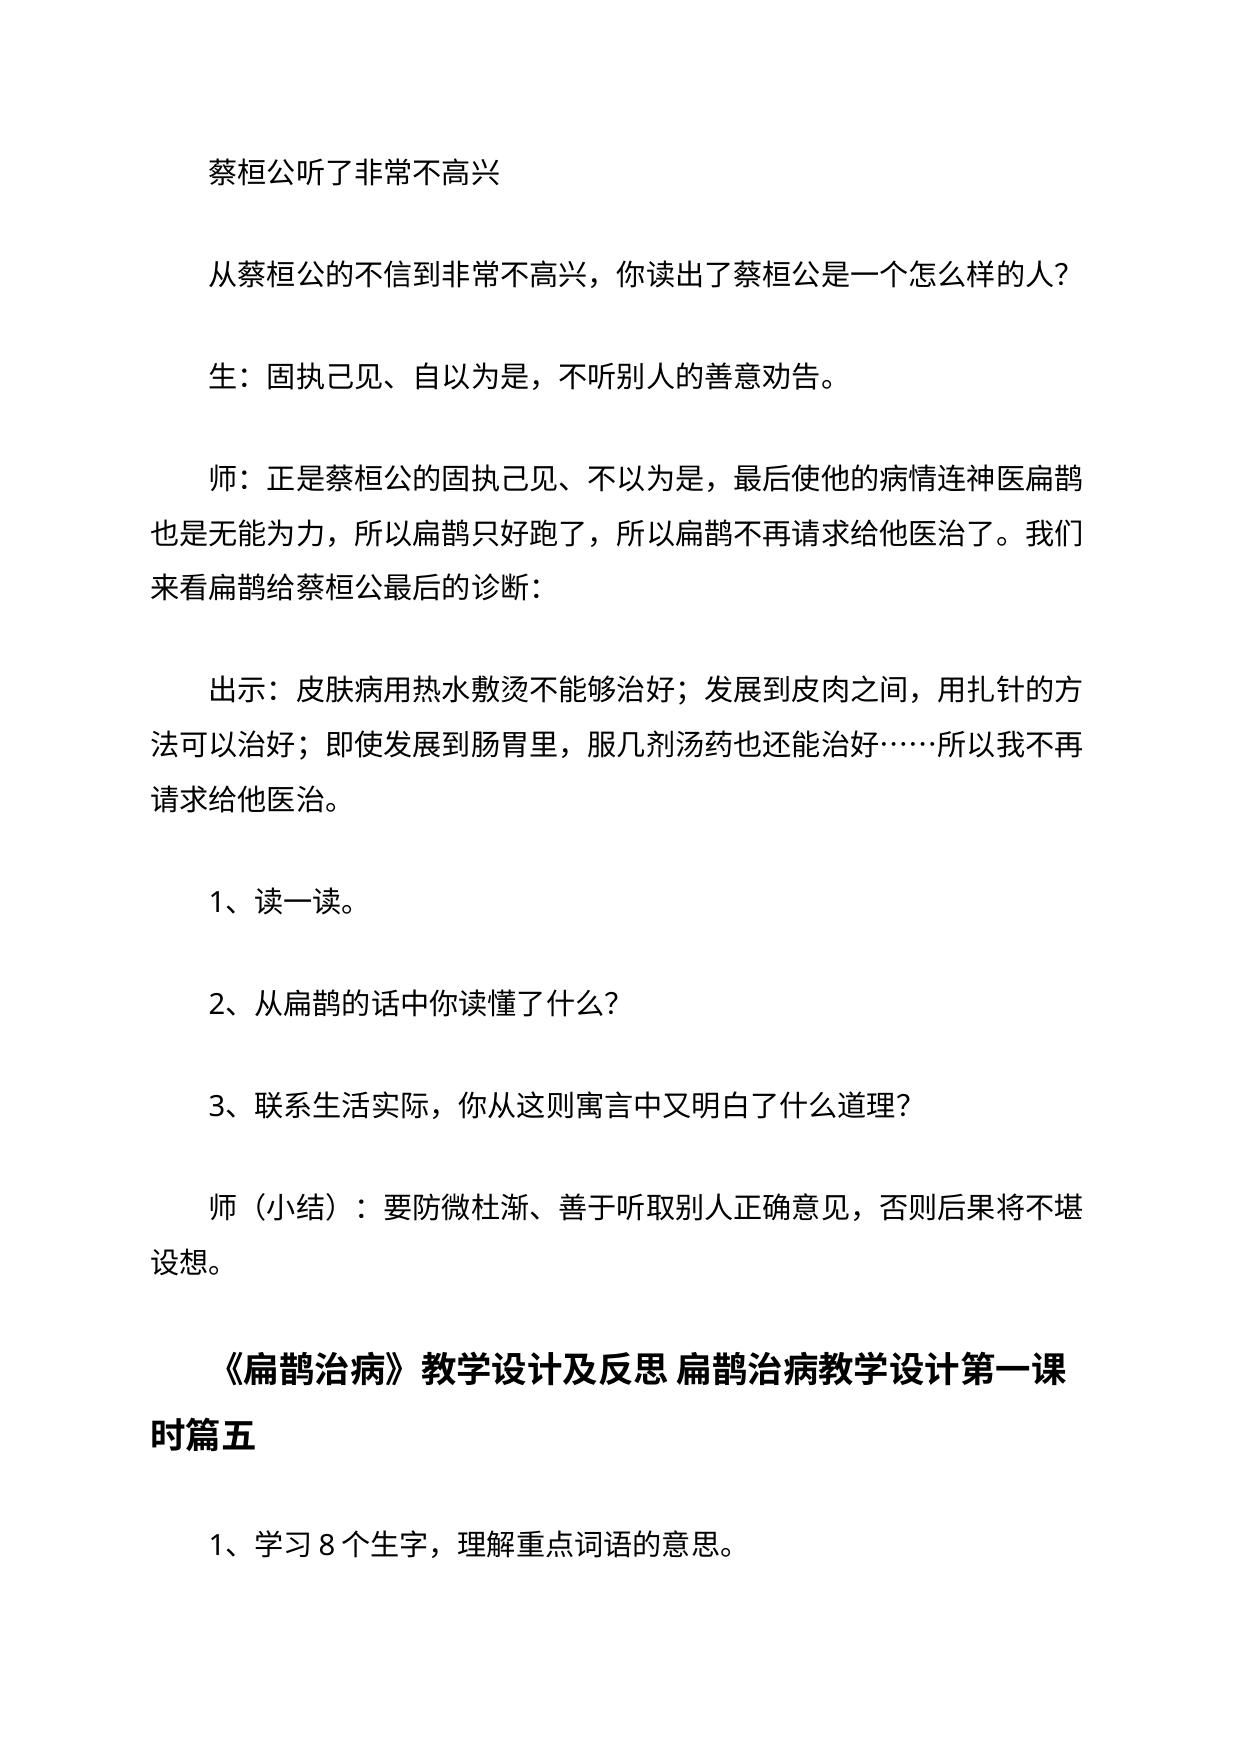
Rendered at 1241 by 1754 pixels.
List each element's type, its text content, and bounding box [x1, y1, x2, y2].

text 蔡桓公听了非常不高兴 [150, 150, 1090, 192]
text 1、读一读。 [150, 878, 1090, 921]
text 出示：皮肤病用热水敷烫不能够治好；发展到皮肉之间，用扎针的方法可以治好；即使发展到肠胃里，服几剂汤药也还能治好……所以我不再请求给他医治。 [150, 667, 1090, 819]
text 师：正是蔡桓公的固执己见、不以为是，最后使他的病情连神医扁鹊也是无能为力，所以扁鹊只好跑了，所以扁鹊不再请求给他医治了。我们来看扁鹊给蔡桓公最后的诊断： [150, 455, 1090, 607]
text 生：固执己见、自以为是，不听别人的善意劝告。 [150, 353, 1090, 396]
text 师（小结）：要防微杜渐、善于听取别人正确意见，否则后果将不堪设想。 [150, 1184, 1090, 1282]
text 2、从扁鹊的话中你读懂了什么？ [150, 980, 1090, 1023]
text 《扁鹊治病》教学设计及反思 扁鹊治病教学设计第一课时篇五 [150, 1341, 1090, 1459]
text 1、学习8个生字，理解重点词语的意思。 [150, 1521, 1090, 1563]
text 从蔡桓公的不信到非常不高兴，你读出了蔡桓公是一个怎么样的人？ [150, 252, 1090, 294]
text 3、联系生活实际，你从这则寓言中又明白了什么道理？ [150, 1082, 1090, 1125]
